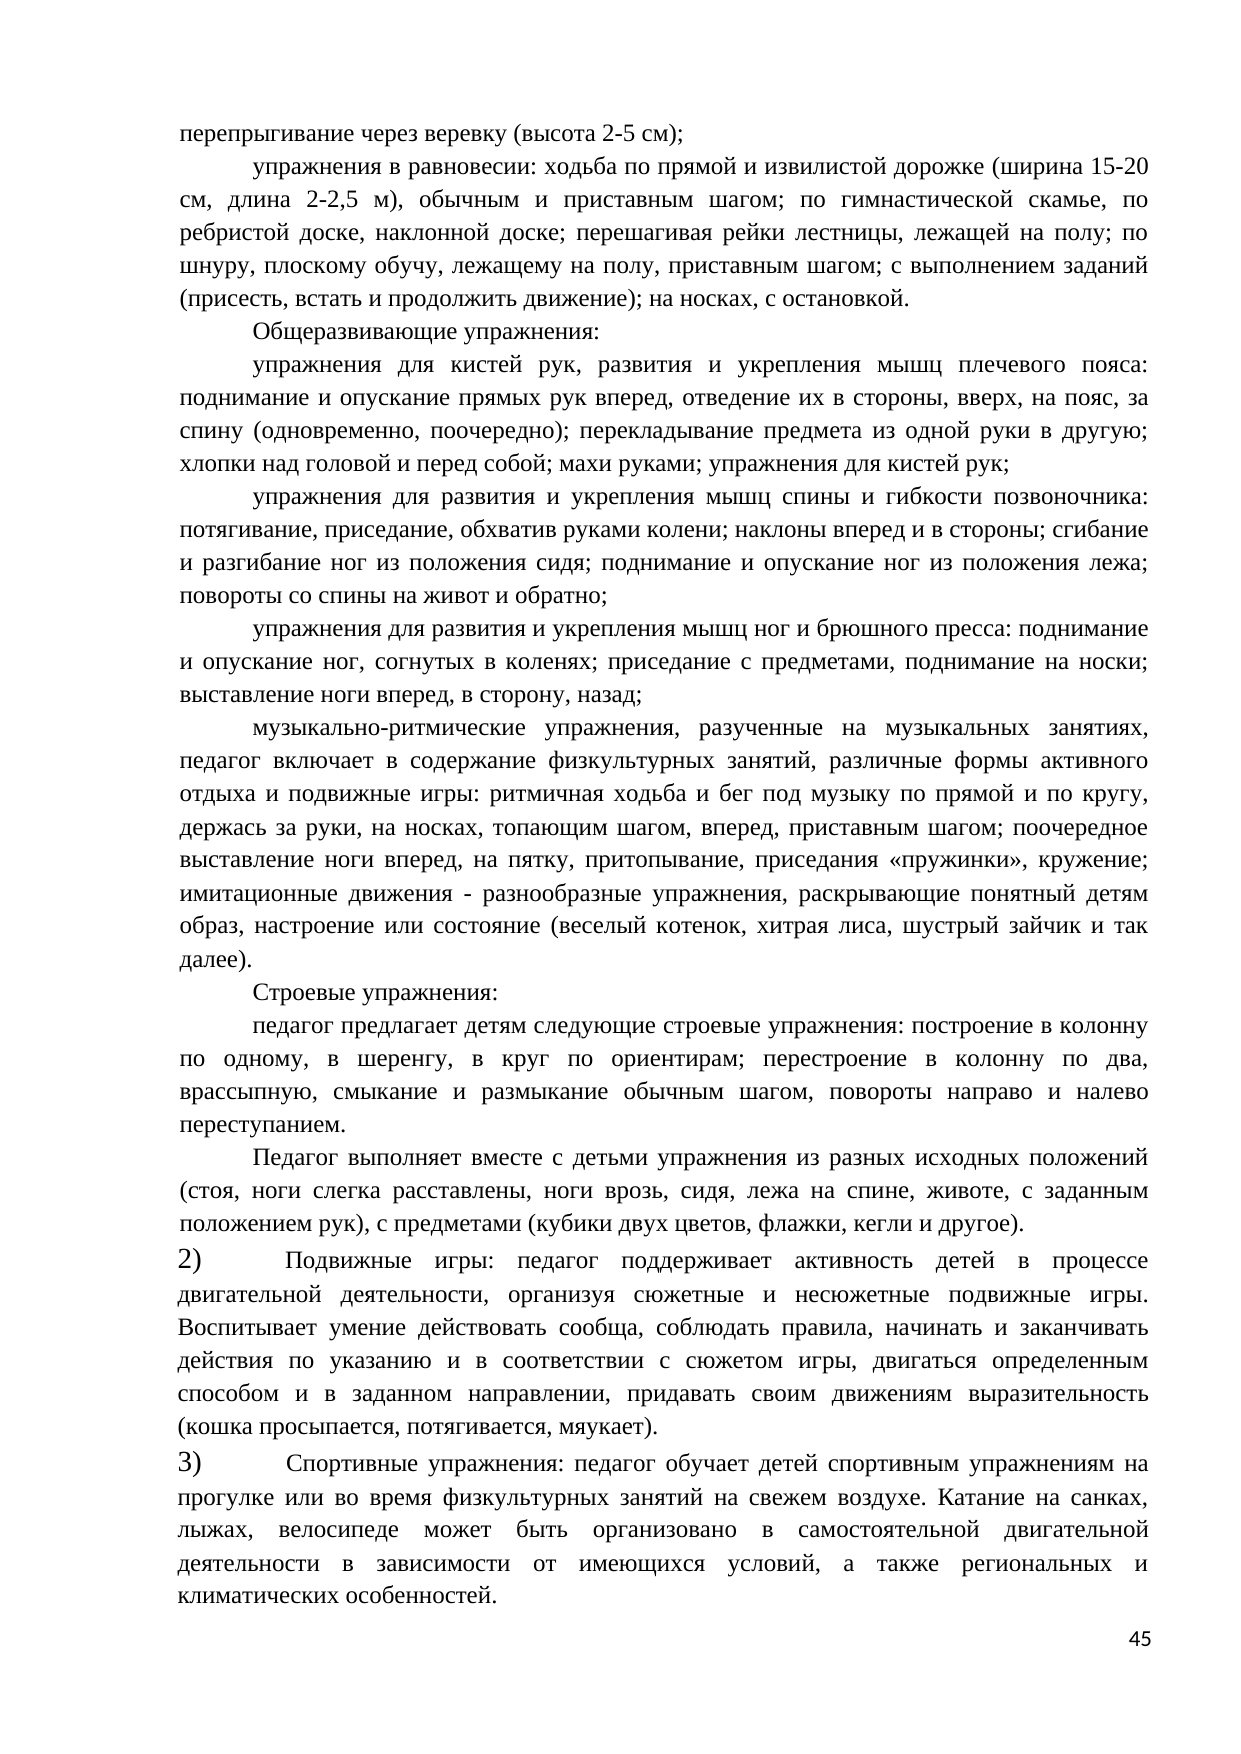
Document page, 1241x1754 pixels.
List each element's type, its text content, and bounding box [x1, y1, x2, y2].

text Строевые упражнения: [179, 977, 1152, 1005]
text музыкально-ритмические упражнения, разученные на музыкальных занятиях, педагог включает в содержание физкультурных занятий, различные формы активного отдыха и подвижные игры: ритмичная ходьба и бег под музыку по прямой и по кругу, держась за руки, на носках, топающим шагом, вперед, приставным шагом; поочередное выставление ноги вперед, на пятку, притопывание, приседания «пружинки», кружение; имитационные движения - разнообразные упражнения, раскрывающие понятный детям образ, настроение или состояние (веселый котенок, хитрая лиса, шустрый зайчик и так далее). [179, 712, 1149, 972]
text Общеразвивающие упражнения: [179, 316, 1152, 345]
text упражнения в равновесии: ходьба по прямой и извилистой дорожке (ширина 15-20 см, длина 2-2,5 м), обычным и приставным шагом; по гимнастической скамье, по ребристой доске, наклонной доске; перешагивая рейки лестницы, лежащей на полу; по шнуру, плоскому обучу, лежащему на полу, приставным шагом; с выполнением заданий (присесть, встать и продолжить движение); на носках, с остановкой. [179, 151, 1149, 312]
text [179, 118, 1149, 147]
text упражнения для кистей рук, развития и укрепления мышц плечевого пояса: поднимание и опускание прямых рук вперед, отведение их в стороны, вверх, на пояс, за спину (одновременно, поочередно); перекладывание предмета из одной руки в другую; хлопки над головой и перед собой; махи руками; упражнения для кистей рук; [179, 349, 1149, 477]
text упражнения для развития и укрепления мышц ног и брюшного пресса: поднимание и опускание ног, согнутых в коленях; приседание с предметами, поднимание на носки; выставление ноги вперед, в сторону, назад; [179, 613, 1149, 708]
list Подвижные игры: педагог поддерживает активность детей в процессе двигательной деятельности, организуя сюжетные и несюжетные подвижные игры. Воспитывает умение действовать сообща, соблюдать правила, начинать и заканчивать действия по указанию и в соответствии с сюжетом игры, двигаться определенным способом и в заданном направлении, придавать своим движениям выразительность (кошка просыпается, потягивается, мяукает). [177, 1241, 1149, 1439]
text упражнения для развития и укрепления мышц спины и гибкости позвоночника: потягивание, приседание, обхватив руками колени; наклоны вперед и в стороны; сгибание и разгибание ног из положения сидя; поднимание и опускание ног из положения лежа; повороты со спины на живот и обратно; [179, 481, 1149, 609]
text педагог предлагает детям следующие строевые упражнения: построение в колонну по одному, в шеренгу, в круг по ориентирам; перестроение в колонну по два, врассыпную, смыкание и размыкание обычным шагом, повороты направо и налево переступанием. [179, 1010, 1149, 1137]
list Спортивные упражнения: педагог обучает детей спортивным упражнениям на прогулке или во время физкультурных занятий на свежем воздухе. Катание на санках, лыжах, велосипеде может быть организовано в самостоятельной двигательной деятельности в зависимости от имеющихся условий, а также региональных и климатических особенностей. [177, 1444, 1149, 1609]
text Педагог выполняет вместе с детьми упражнения из разных исходных положений (стоя, ноги слегка расставлены, ноги врозь, сидя, лежа на спине, животе, с заданным положением рук), с предметами (кубики двух цветов, флажки, кегли и другое). [179, 1142, 1149, 1237]
